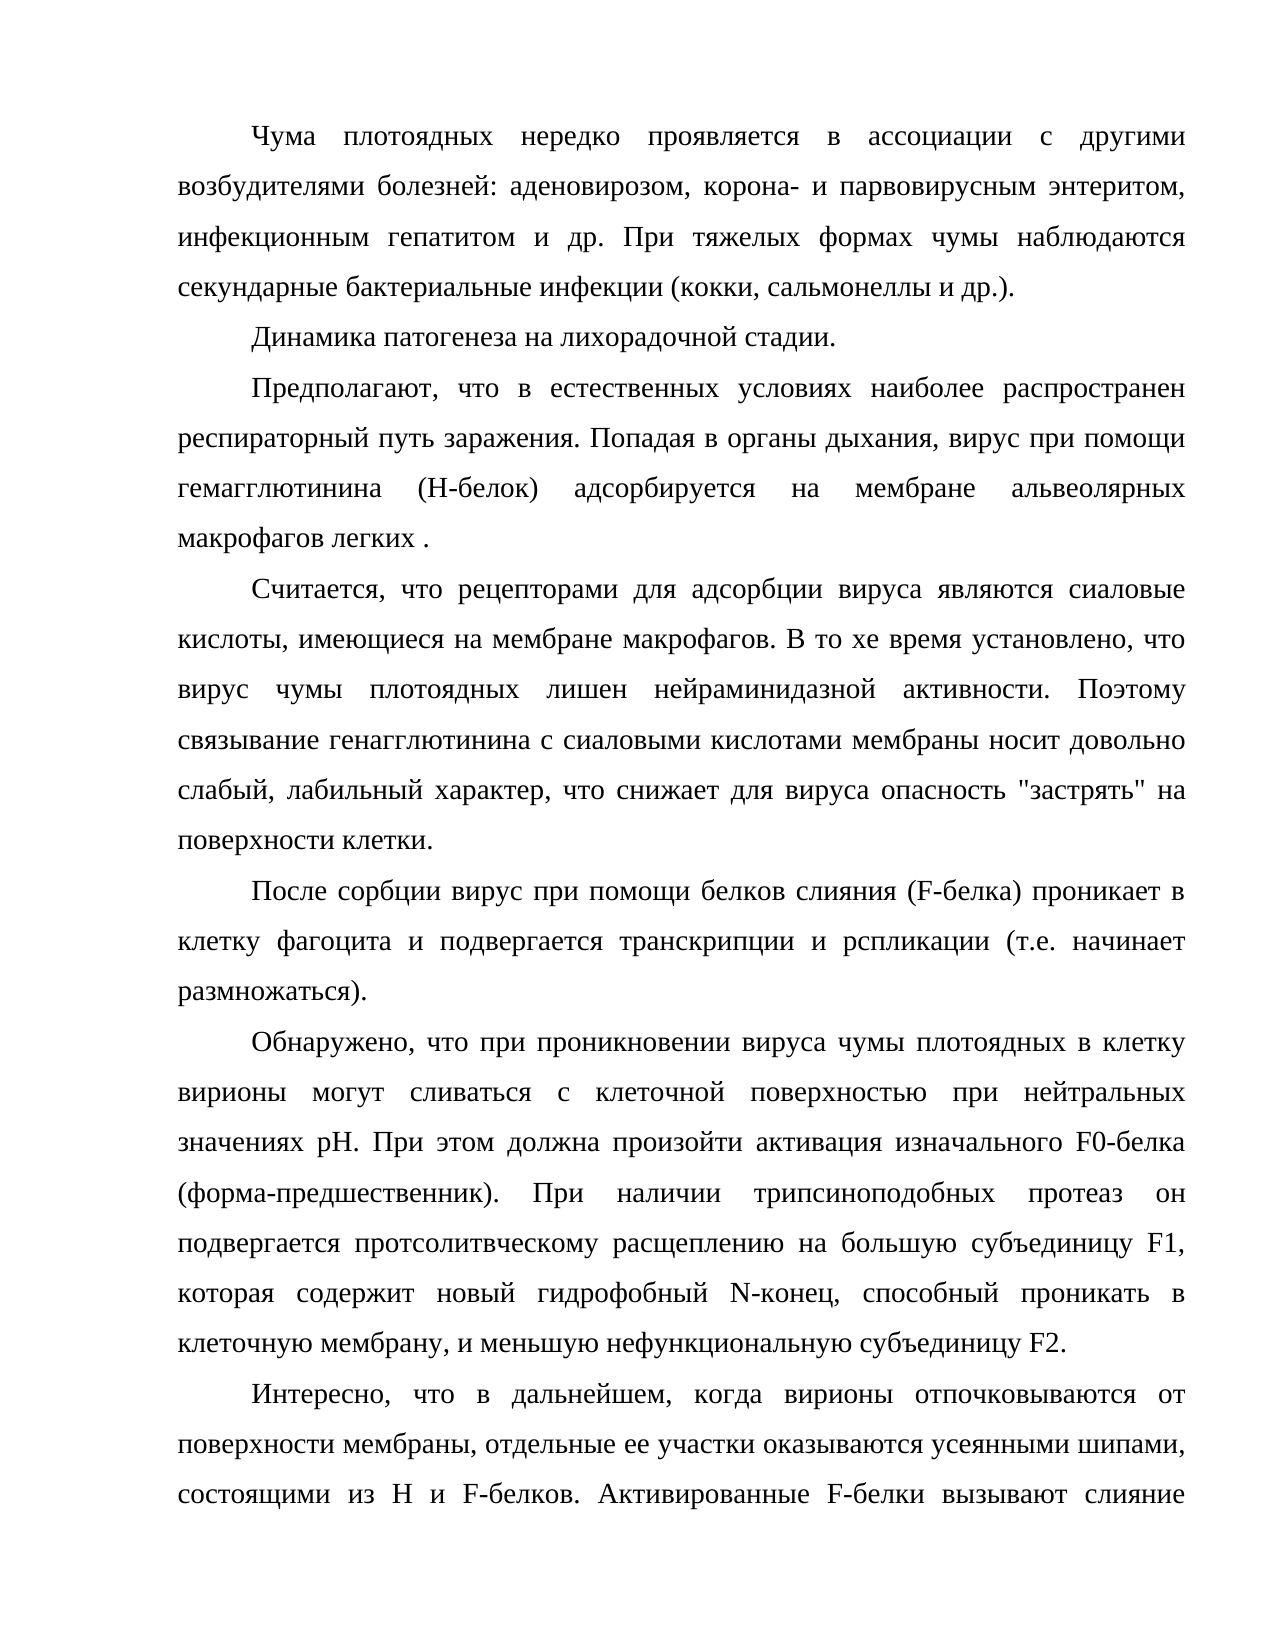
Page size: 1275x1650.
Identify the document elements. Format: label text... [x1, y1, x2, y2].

text Обнаружено, что при проникновении вируса чумы плотоядных в клетку вирионы могут сливаться с клеточной поверхностью при нейтральных значениях рН. При этом должна произойти активация изначального F0-белка (форма-предшественник). При наличии трипсиноподобных протеаз он подвергается протсолитвческому расщеплению на большую субъединицу F1, которая содержит новый гидрофобный N-конец, способный проникать в клеточную мембрану, и меньшую нефункциональную субъединицу F2. [177, 1024, 1186, 1359]
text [177, 1376, 1186, 1510]
text Считается, что рецепторами для адсорбции вируса являются сиаловые кислоты, имеющиеся на мембране макрофагов. В то хе время установлено, что вирус чумы плотоядных лишен нейраминидазной активности. Поэтому связывание генагглютинина с сиаловыми кислотами мембраны носит довольно слабый, лабильный характер, что снижает для вируса опасность "застрять" на поверхности клетки. [177, 571, 1186, 856]
text Динамика патогенеза на лихорадочной стадии. [177, 319, 1186, 353]
text Чума плотоядных нередко проявляется в ассоциации с другими возбудителями болезней: аденовирозом, корона- и парвовирусным энтеритом, инфекционным гепатитом и др. При тяжелых формах чумы наблюдаются секундарные бактериальные инфекции (кокки, сальмонеллы и др.). [177, 118, 1186, 303]
text После сорбции вирус при помощи белков слияния (F-белка) проникает в клетку фагоцита и подвергается транскрипции и рспликации (т.е. начинает размножаться). [177, 873, 1186, 1007]
text Предполагают, что в естественных условиях наиболее распространен респираторный путь заражения. Попадая в органы дыхания, вирус при помощи гемагглютинина (Н-белок) адсорбируется на мембране альвеолярных макрофагов легких . [177, 370, 1186, 554]
